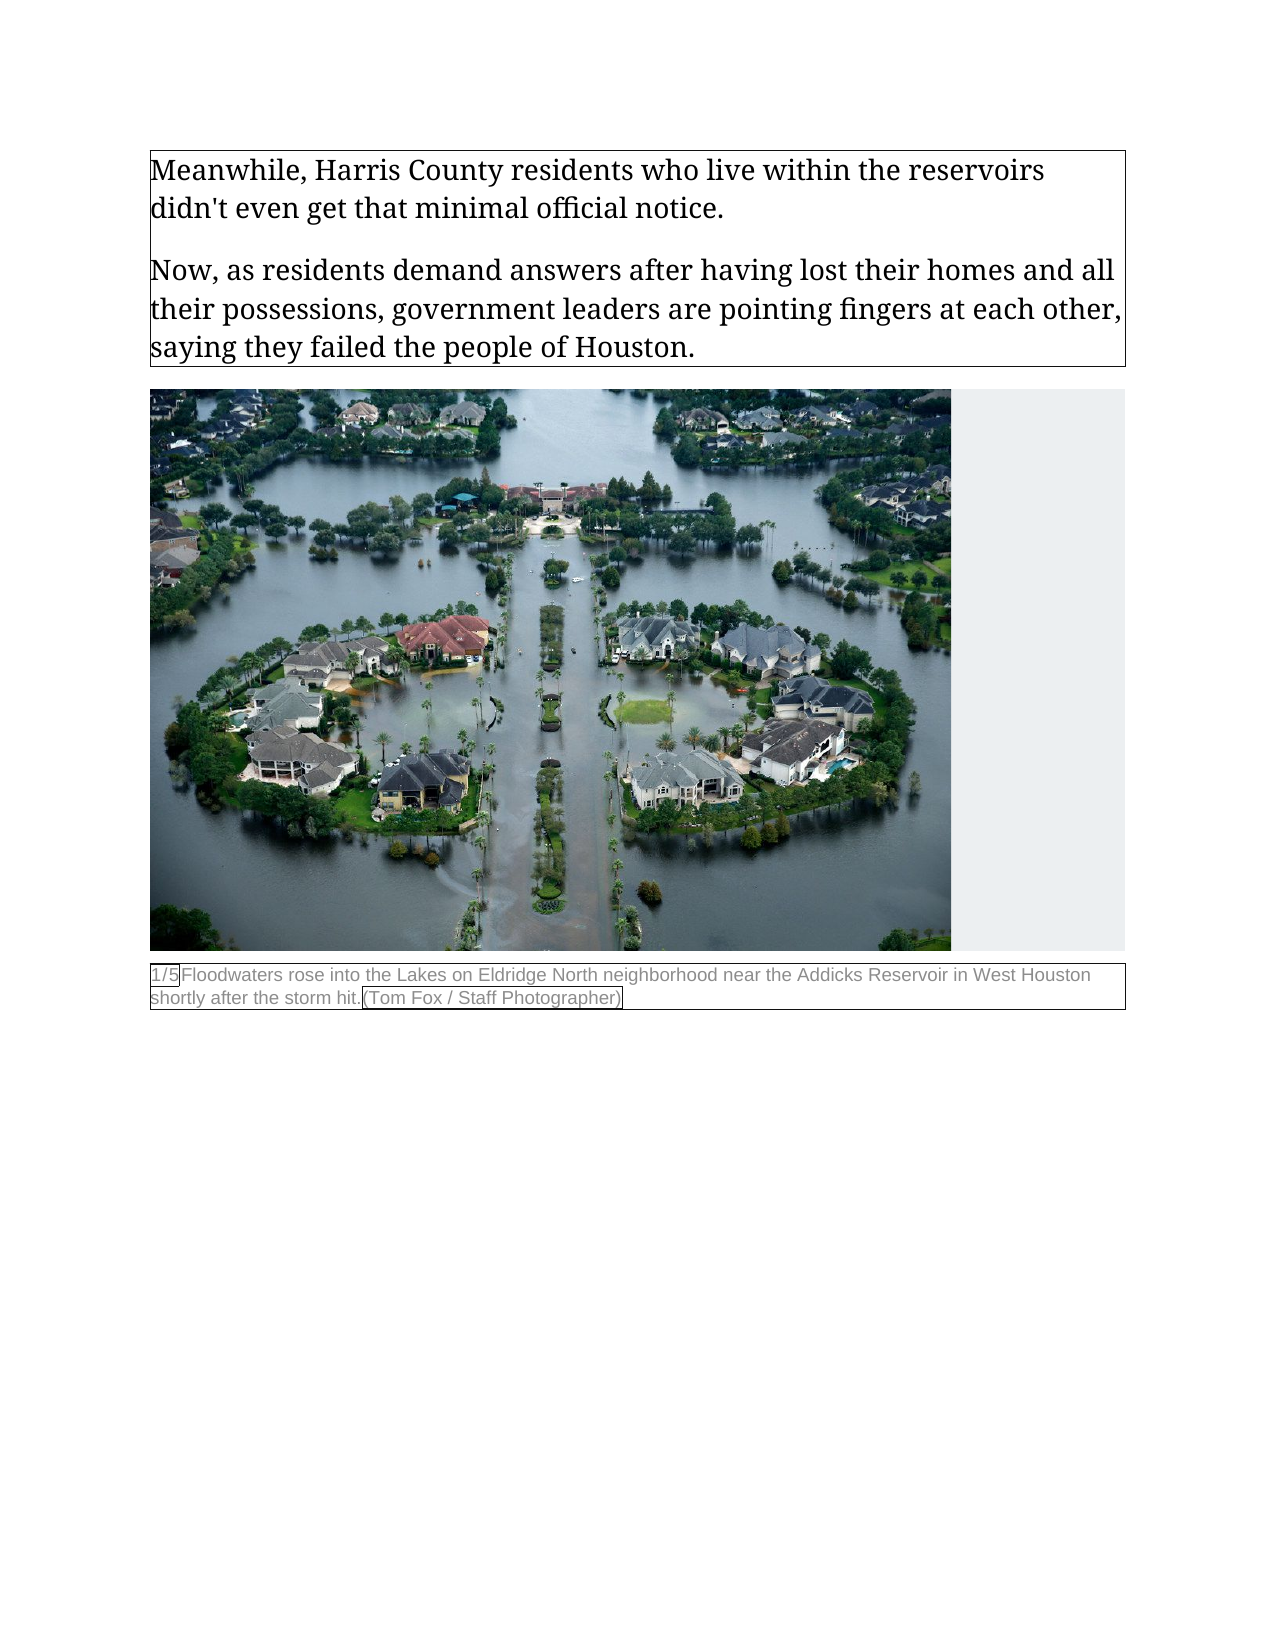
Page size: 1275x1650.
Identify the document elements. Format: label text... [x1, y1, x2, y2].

picture [150, 389, 952, 951]
text Now, as residents demand answers after having lost their homes and all their possessions, government leaders are pointing fingers at each other, saying they failed the people of Houston. [151, 250, 1125, 366]
text Meanwhile, Harris County residents who live within the reservoirs didn't even get that minimal official notice. [151, 151, 1125, 227]
text 1/5Floodwaters rose into the Lakes on Eldridge North neighborhood near the Addicks Reservoir in West Houston shortly after the storm hit.(Tom Fox / Staff Photographer) [151, 964, 1125, 1009]
